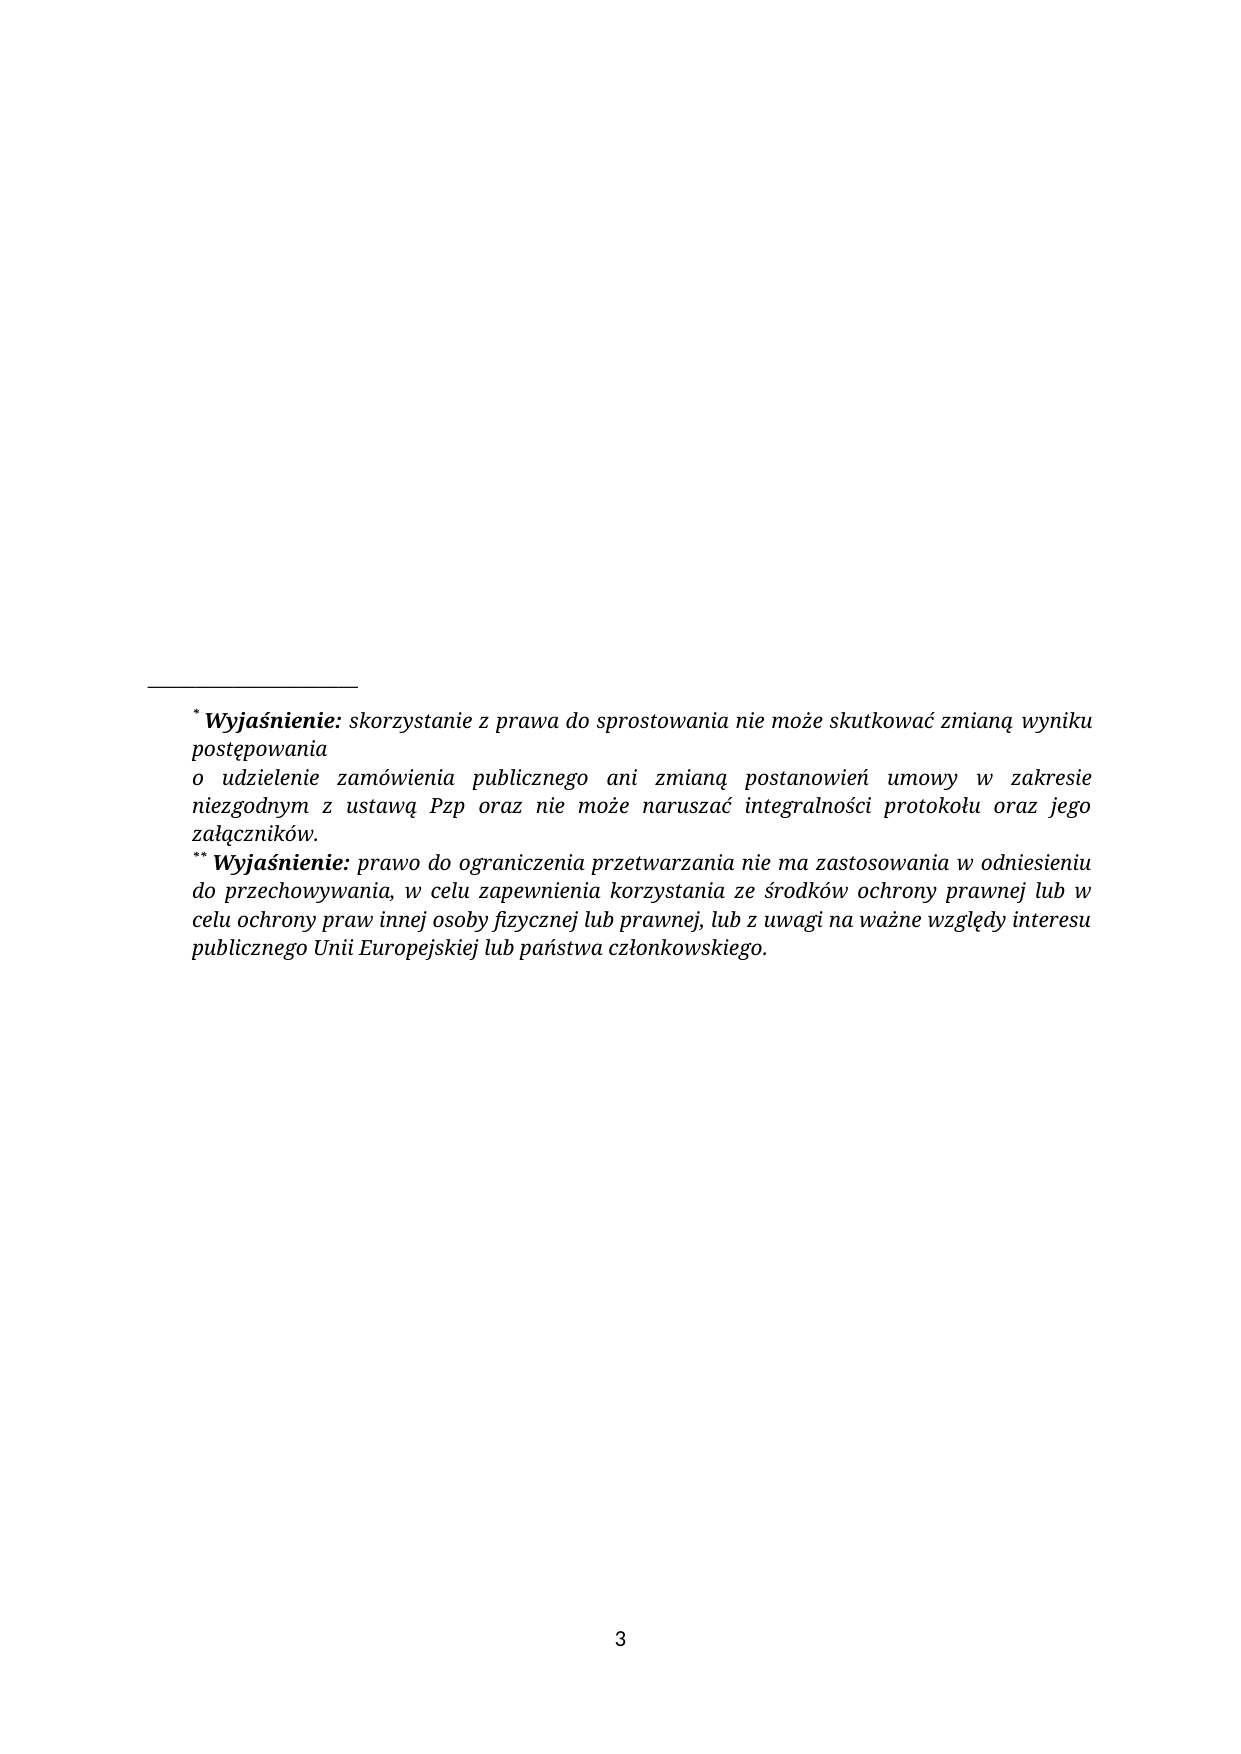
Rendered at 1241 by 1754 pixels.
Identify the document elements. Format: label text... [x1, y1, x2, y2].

list ** Wyjaśnienie: prawo do ograniczenia przetwarzania nie ma zastosowania w odniesieniu do przechowywania, w celu zapewnienia korzystania ze środków ochrony prawnej lub w celu ochrony praw innej osoby fizycznej lub prawnej, lub z uwagi na ważne względy interesu publicznego Unii Europejskiej lub państwa członkowskiego. [192, 848, 1093, 962]
text ______________________ [148, 663, 1093, 692]
list * Wyjaśnienie: skorzystanie z prawa do sprostowania nie może skutkować zmianą wyniku postępowania o udzielenie zamówienia publicznego ani zmianą postanowień umowy w zakresie niezgodnym z ustawą Pzp oraz nie może naruszać integralności protokołu oraz jego załączników. [192, 706, 1093, 848]
